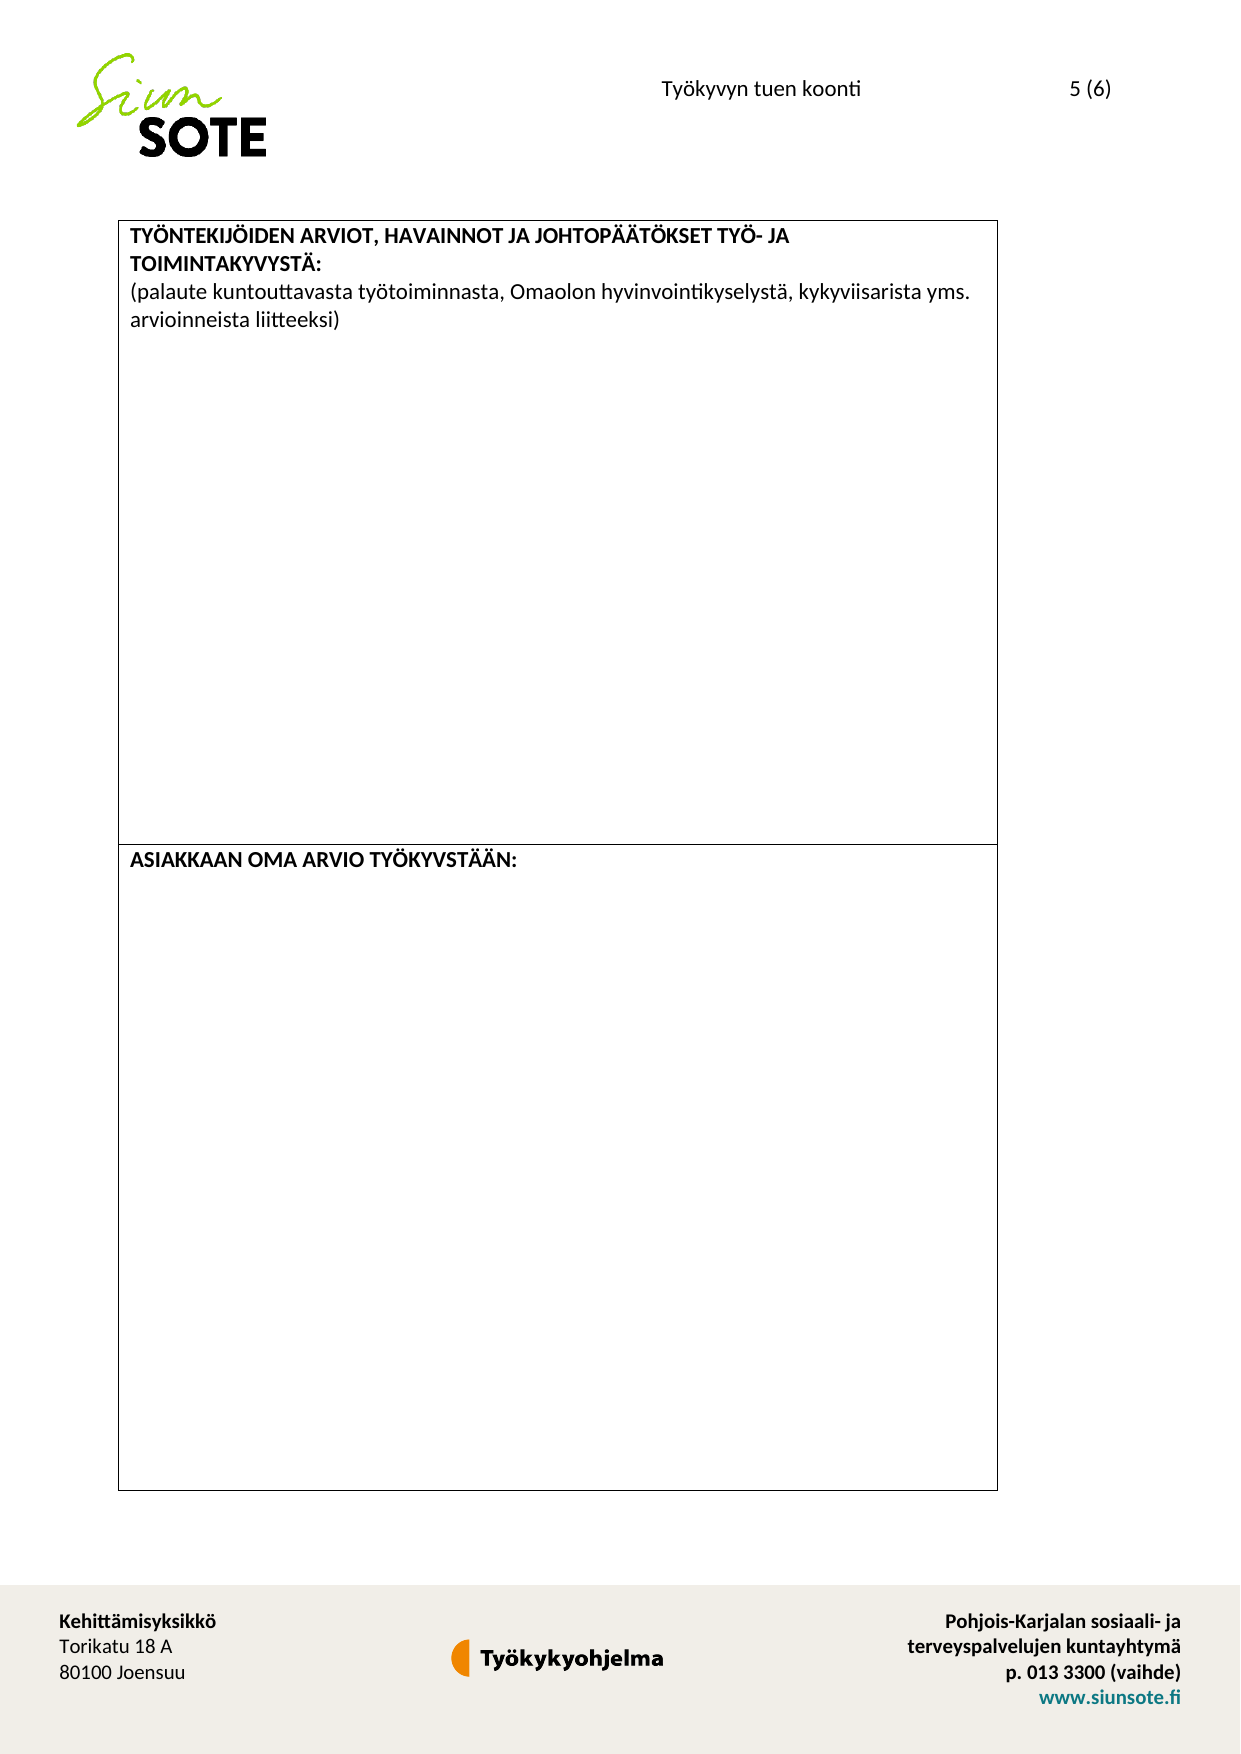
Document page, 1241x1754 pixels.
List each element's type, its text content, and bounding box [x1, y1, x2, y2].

picture [0, 1585, 1241, 1754]
table_cell ASIAKKAAN OMA ARVIO TYÖKYVSTÄÄN: [119, 845, 997, 1490]
table_header TYÖNTEKIJÖIDEN ARVIOT, HAVAINNOT JA JOHTOPÄÄTÖKSET TYÖ- JA TOIMINTAKYVYSTÄ: (palaute kuntouttavasta työtoiminnasta, Omaolon hyvinvointikyselystä, kykyviisarista yms. arvioinneista liitteeksi) [119, 221, 997, 844]
picture [76, 53, 266, 157]
